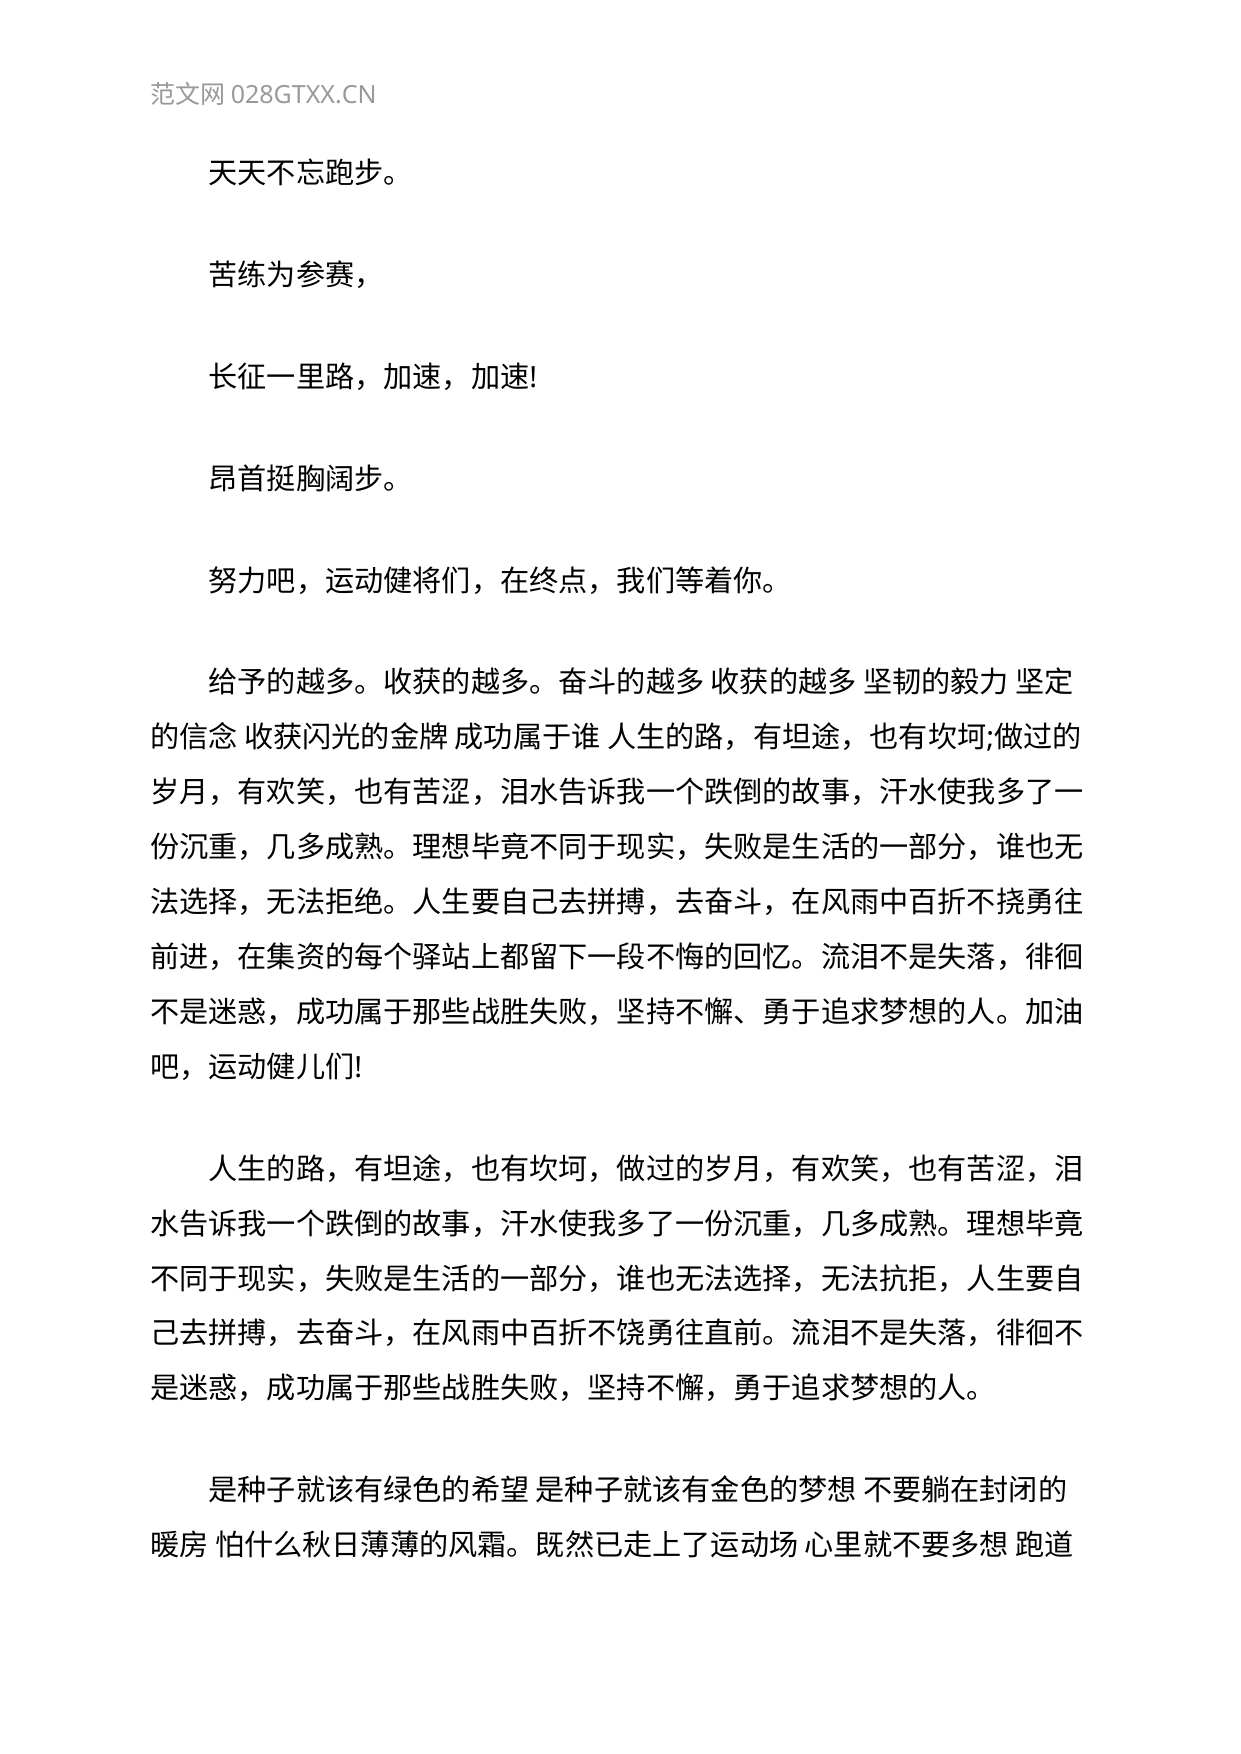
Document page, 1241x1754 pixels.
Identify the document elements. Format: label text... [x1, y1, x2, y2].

text 昂首挺胸阔步。 [150, 456, 1090, 498]
text 努力吧，运动健将们，在终点，我们等着你。 [150, 557, 1090, 599]
text 长征一里路，加速，加速! [150, 353, 1090, 396]
text 苦练为参赛， [150, 252, 1090, 294]
text 人生的路，有坦途，也有坎坷，做过的岁月，有欢笑，也有苦涩，泪水告诉我一个跌倒的故事，汗水使我多了一份沉重，几多成熟。理想毕竟不同于现实，失败是生活的一部分，谁也无法选择，无法抗拒，人生要自己去拼搏，去奋斗，在风雨中百折不饶勇往直前。流泪不是失落，徘徊不是迷惑，成功属于那些战胜失败，坚持不懈，勇于追求梦想的人。 [150, 1145, 1090, 1407]
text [150, 1467, 1090, 1564]
text 天天不忘跑步。 [150, 150, 1090, 192]
text 给予的越多。收获的越多。奋斗的越多 收获的越多 坚韧的毅力 坚定的信念 收获闪光的金牌 成功属于谁 人生的路，有坦途，也有坎坷;做过的岁月，有欢笑，也有苦涩，泪水告诉我一个跌倒的故事，汗水使我多了一份沉重，几多成熟。理想毕竟不同于现实，失败是生活的一部分，谁也无法选择，无法拒绝。人生要自己去拼搏，去奋斗，在风雨中百折不挠勇往前进，在集资的每个驿站上都留下一段不悔的回忆。流泪不是失落，徘徊不是迷惑，成功属于那些战胜失败，坚持不懈、勇于追求梦想的人。加油吧，运动健儿们! [150, 659, 1090, 1086]
